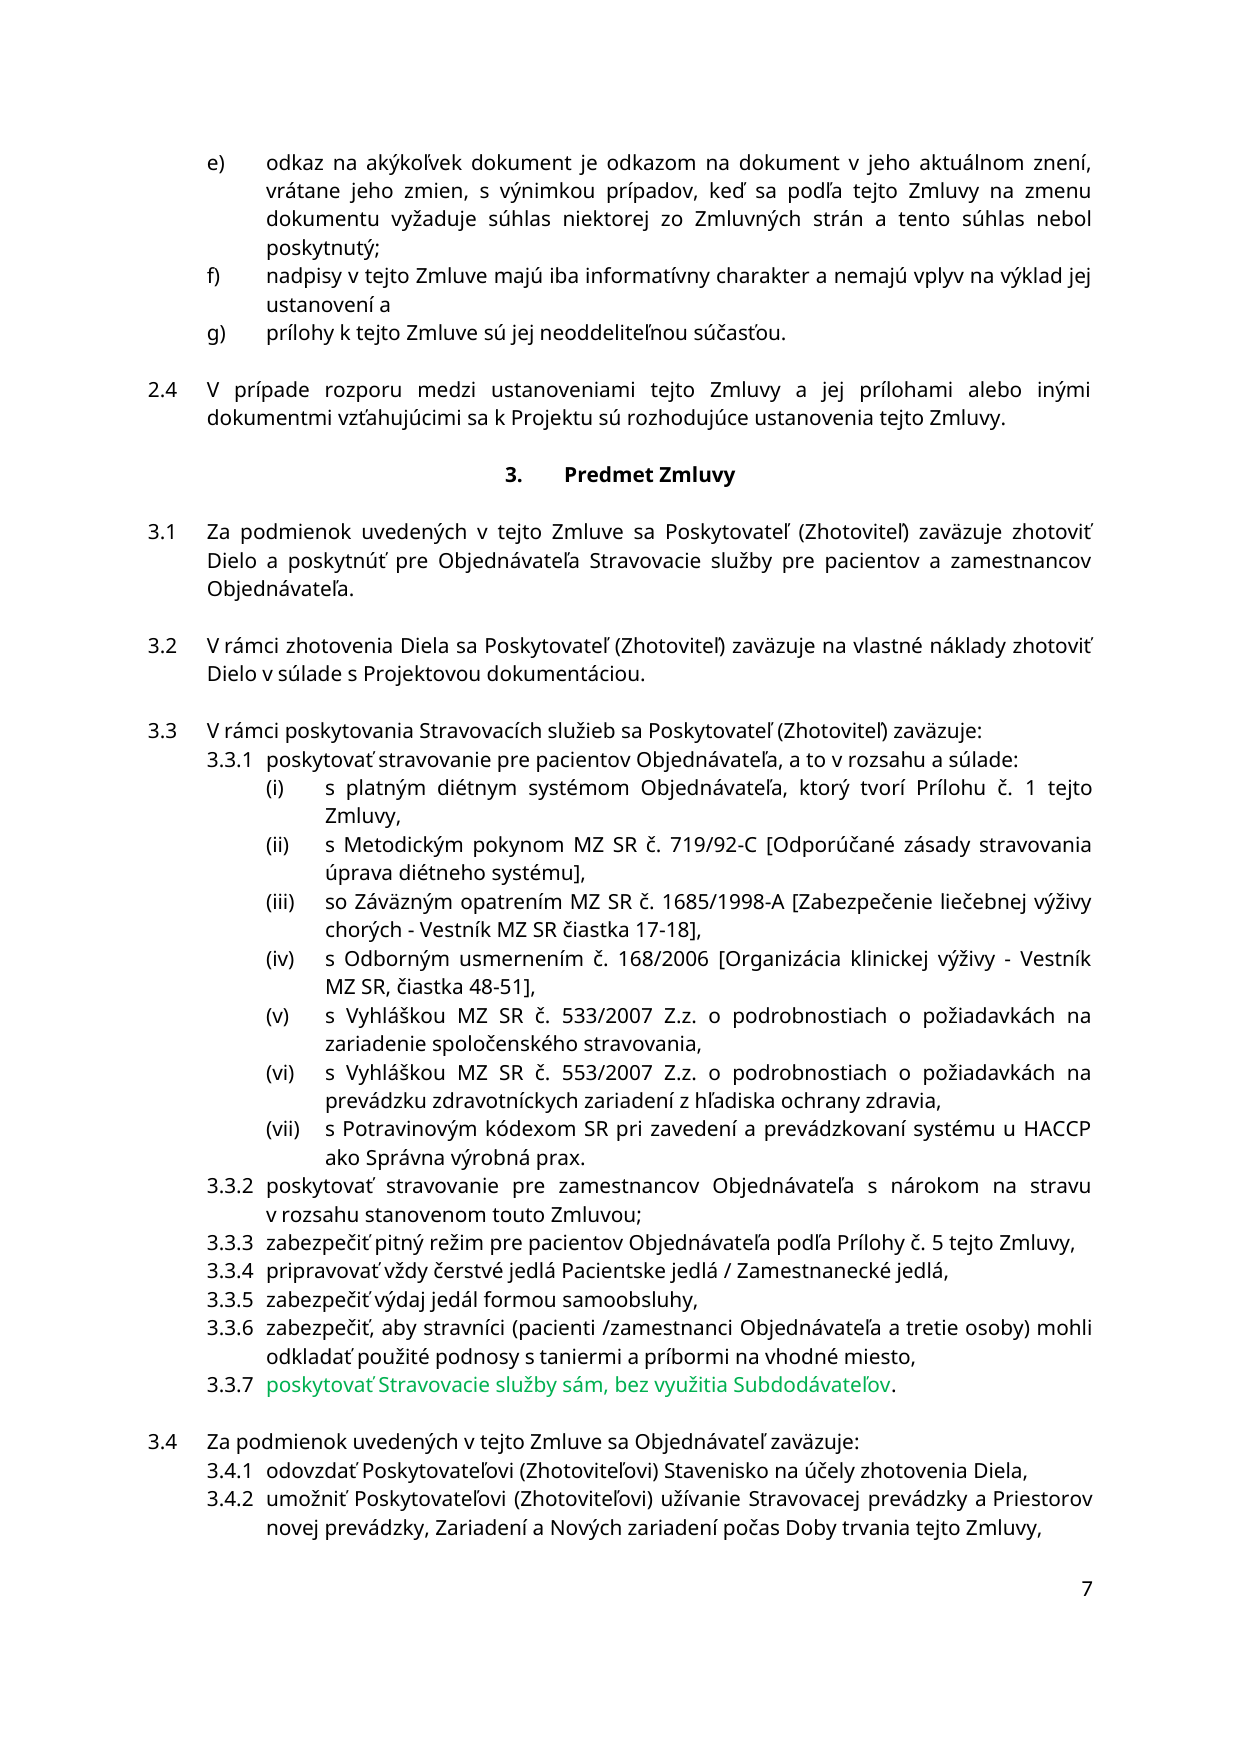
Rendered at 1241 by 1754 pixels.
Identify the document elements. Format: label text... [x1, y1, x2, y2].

list odkaz na akýkoľvek dokument je odkazom na dokument v jeho aktuálnom znení, vrátane jeho zmien, s výnimkou prípadov, keď sa podľa tejto Zmluvy na zmenu dokumentu vyžaduje súhlas niektorej zo Zmluvných strán a tento súhlas nebol poskytnutý; [207, 148, 1093, 261]
list umožniť Poskytovateľovi (Zhotoviteľovi) užívanie Stravovacej prevádzky a Priestorov novej prevádzky, Zariadení a Nových zariadení počas Doby trvania tejto Zmluvy, [207, 1484, 1093, 1541]
list zabezpečiť pitný režim pre pacientov Objednávateľa podľa Prílohy č. 5 tejto Zmluvy, [207, 1228, 1093, 1257]
list nadpisy v tejto Zmluve majú iba informatívny charakter a nemajú vplyv na výklad jej ustanovení a [207, 261, 1093, 318]
list s Metodickým pokynom MZ SR č. 719/92-C [Odporúčané zásady stravovania úprava diétneho systému], [266, 830, 1093, 887]
list V rámci poskytovania Stravovacích služieb sa Poskytovateľ (Zhotoviteľ) zaväzuje: [148, 716, 1093, 745]
list zabezpečiť, aby stravníci (pacienti /zamestnanci Objednávateľa a tretie osoby) mohli odkladať použité podnosy s taniermi a príbormi na vhodné miesto, [207, 1313, 1093, 1370]
list s Odborným usmernením č. 168/2006 [Organizácia klinickej výživy - Vestník MZ SR, čiastka 48-51], [266, 944, 1093, 1001]
list odovzdať Poskytovateľovi (Zhotoviteľovi) Stavenisko na účely zhotovenia Diela, [207, 1456, 1093, 1484]
list s platným diétnym systémom Objednávateľa, ktorý tvorí Prílohu č. 1 tejto Zmluvy, [266, 773, 1093, 830]
list prílohy k tejto Zmluve sú jej neoddeliteľnou súčasťou. [207, 318, 1093, 347]
list zabezpečiť výdaj jedál formou samoobsluhy, [207, 1285, 1093, 1313]
list poskytovať stravovanie pre zamestnancov Objednávateľa s nárokom na stravu v rozsahu stanovenom touto Zmluvou; [207, 1171, 1093, 1228]
list V prípade rozporu medzi ustanoveniami tejto Zmluvy a jej prílohami alebo inými dokumentmi vzťahujúcimi sa k Projektu sú rozhodujúce ustanovenia tejto Zmluvy. [148, 375, 1093, 432]
list V rámci zhotovenia Diela sa Poskytovateľ (Zhotoviteľ) zaväzuje na vlastné náklady zhotoviť Dielo v súlade s Projektovou dokumentáciou. [148, 631, 1093, 688]
list poskytovať stravovanie pre pacientov Objednávateľa, a to v rozsahu a súlade: [207, 745, 1093, 773]
list s Vyhláškou MZ SR č. 553/2007 Z.z. o podrobnostiach o požiadavkách na prevádzku zdravotníckych zariadení z hľadiska ochrany zdravia, [266, 1058, 1093, 1114]
list so Záväzným opatrením MZ SR č. 1685/1998-A [Zabezpečenie liečebnej výživy chorých - Vestník MZ SR čiastka 17-18], [266, 887, 1093, 944]
list s Potravinovým kódexom SR pri zavedení a prevádzkovaní systému u HACCP ako Správna výrobná prax. [266, 1114, 1093, 1171]
list Za podmienok uvedených v tejto Zmluve sa Poskytovateľ (Zhotoviteľ) zaväzuje zhotoviť Dielo a poskytnúť pre Objednávateľa Stravovacie služby pre pacientov a zamestnancov Objednávateľa. [148, 517, 1093, 603]
subtitle Predmet Zmluvy [148, 460, 1093, 489]
list pripravovať vždy čerstvé jedlá Pacientske jedlá / Zamestnanecké jedlá, [207, 1257, 1093, 1285]
list s Vyhláškou MZ SR č. 533/2007 Z.z. o podrobnostiach o požiadavkách na zariadenie spoločenského stravovania, [266, 1001, 1093, 1058]
list Za podmienok uvedených v tejto Zmluve sa Objednávateľ zaväzuje: [148, 1427, 1093, 1456]
list poskytovať Stravovacie služby sám, bez využitia Subdodávateľov. [207, 1370, 1093, 1399]
